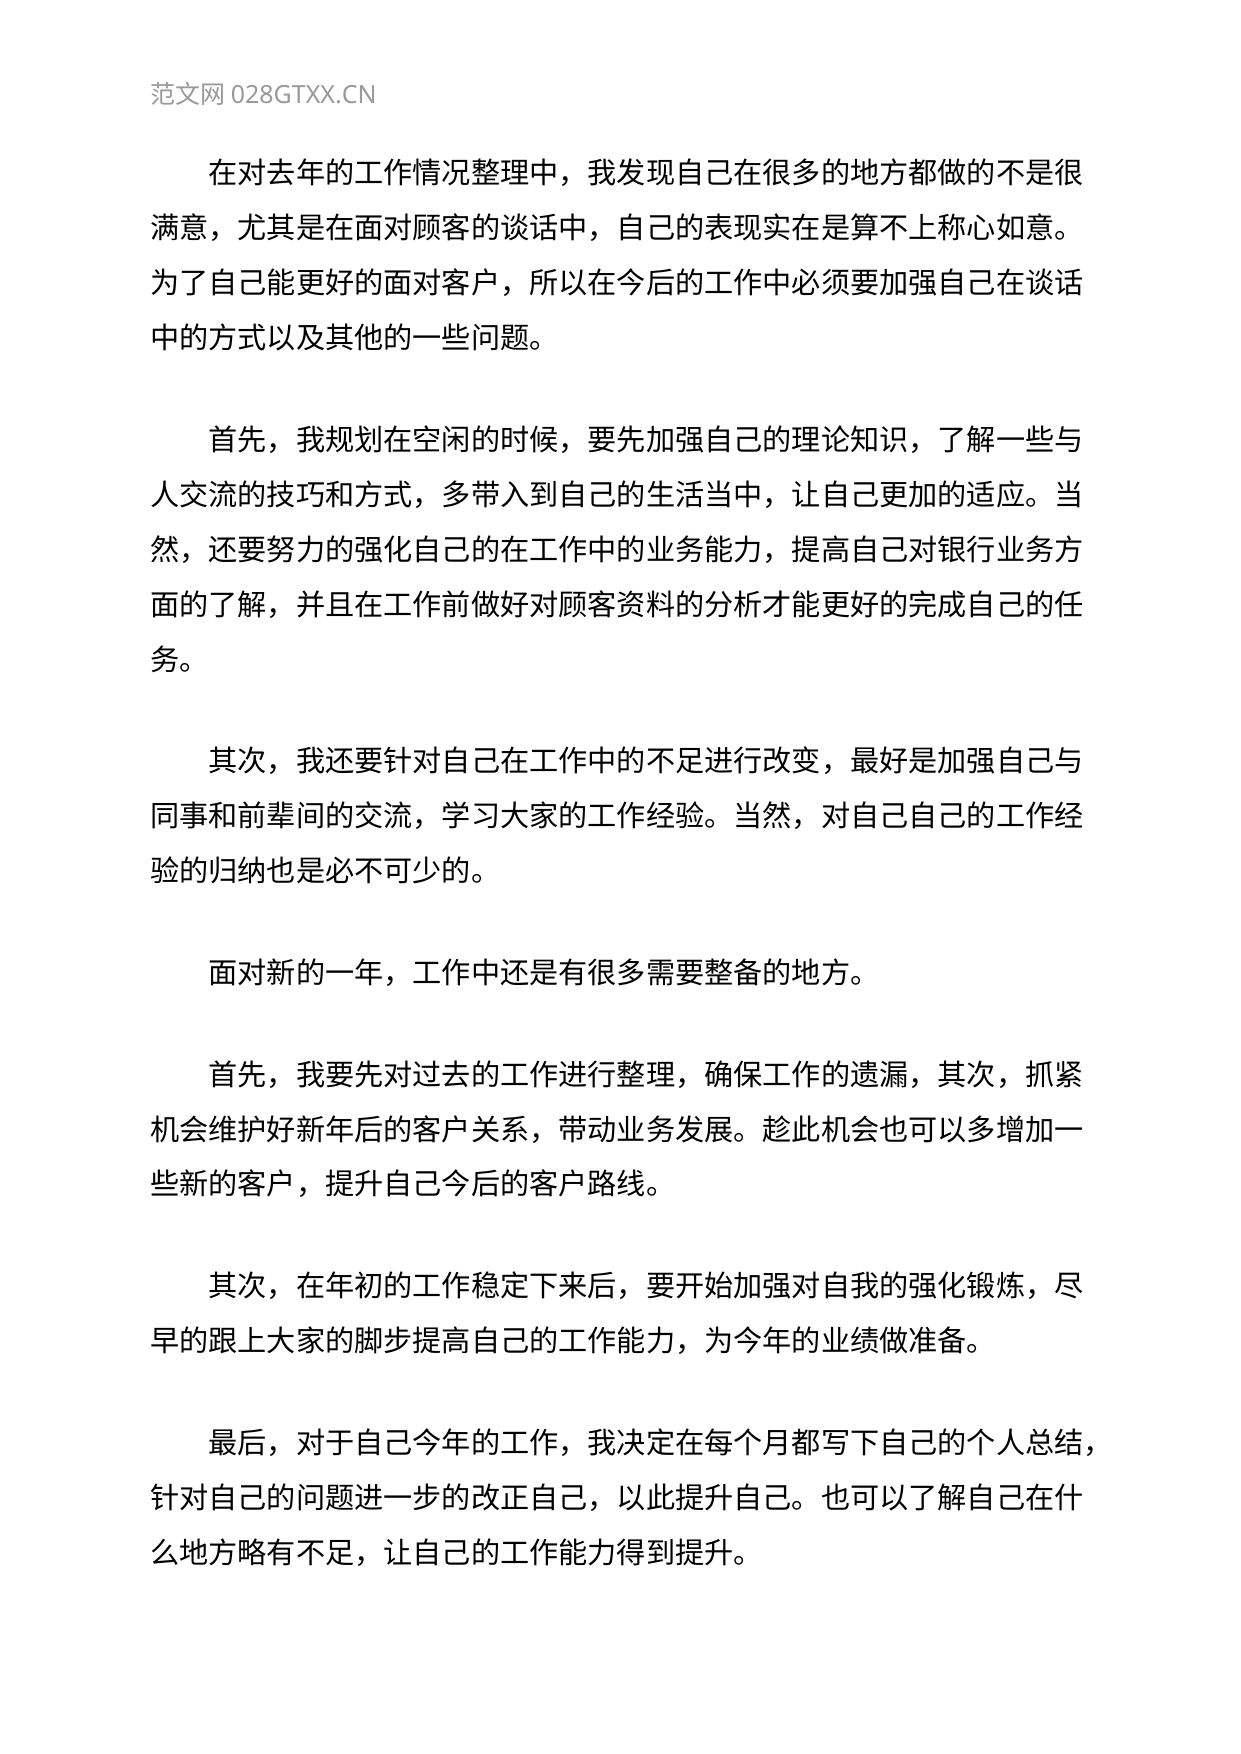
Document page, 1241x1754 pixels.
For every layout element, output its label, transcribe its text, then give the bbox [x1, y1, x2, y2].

text 最后，对于自己今年的工作，我决定在每个月都写下自己的个人总结，针对自己的问题进一步的改正自己，以此提升自己。也可以了解自己在什么地方略有不足，让自己的工作能力得到提升。 [150, 1419, 1090, 1571]
text 首先，我要先对过去的工作进行整理，确保工作的遗漏，其次，抓紧机会维护好新年后的客户关系，带动业务发展。趁此机会也可以多增加一些新的客户，提升自己今后的客户路线。 [150, 1051, 1090, 1203]
text 首先，我规划在空闲的时候，要先加强自己的理论知识，了解一些与人交流的技巧和方式，多带入到自己的生活当中，让自己更加的适应。当然，还要努力的强化自己的在工作中的业务能力，提高自己对银行业务方面的了解，并且在工作前做好对顾客资料的分析才能更好的完成自己的任务。 [150, 416, 1090, 678]
text 其次，我还要针对自己在工作中的不足进行改变，最好是加强自己与同事和前辈间的交流，学习大家的工作经验。当然，对自己自己的工作经验的归纳也是必不可少的。 [150, 738, 1090, 890]
text 面对新的一年，工作中还是有很多需要整备的地方。 [150, 949, 1090, 992]
text 在对去年的工作情况整理中，我发现自己在很多的地方都做的不是很满意，尤其是在面对顾客的谈话中，自己的表现实在是算不上称心如意。为了自己能更好的面对客户，所以在今后的工作中必须要加强自己在谈话中的方式以及其他的一些问题。 [150, 150, 1090, 357]
text 其次，在年初的工作稳定下来后，要开始加强对自我的强化锻炼，尽早的跟上大家的脚步提高自己的工作能力，为今年的业绩做准备。 [150, 1263, 1090, 1360]
